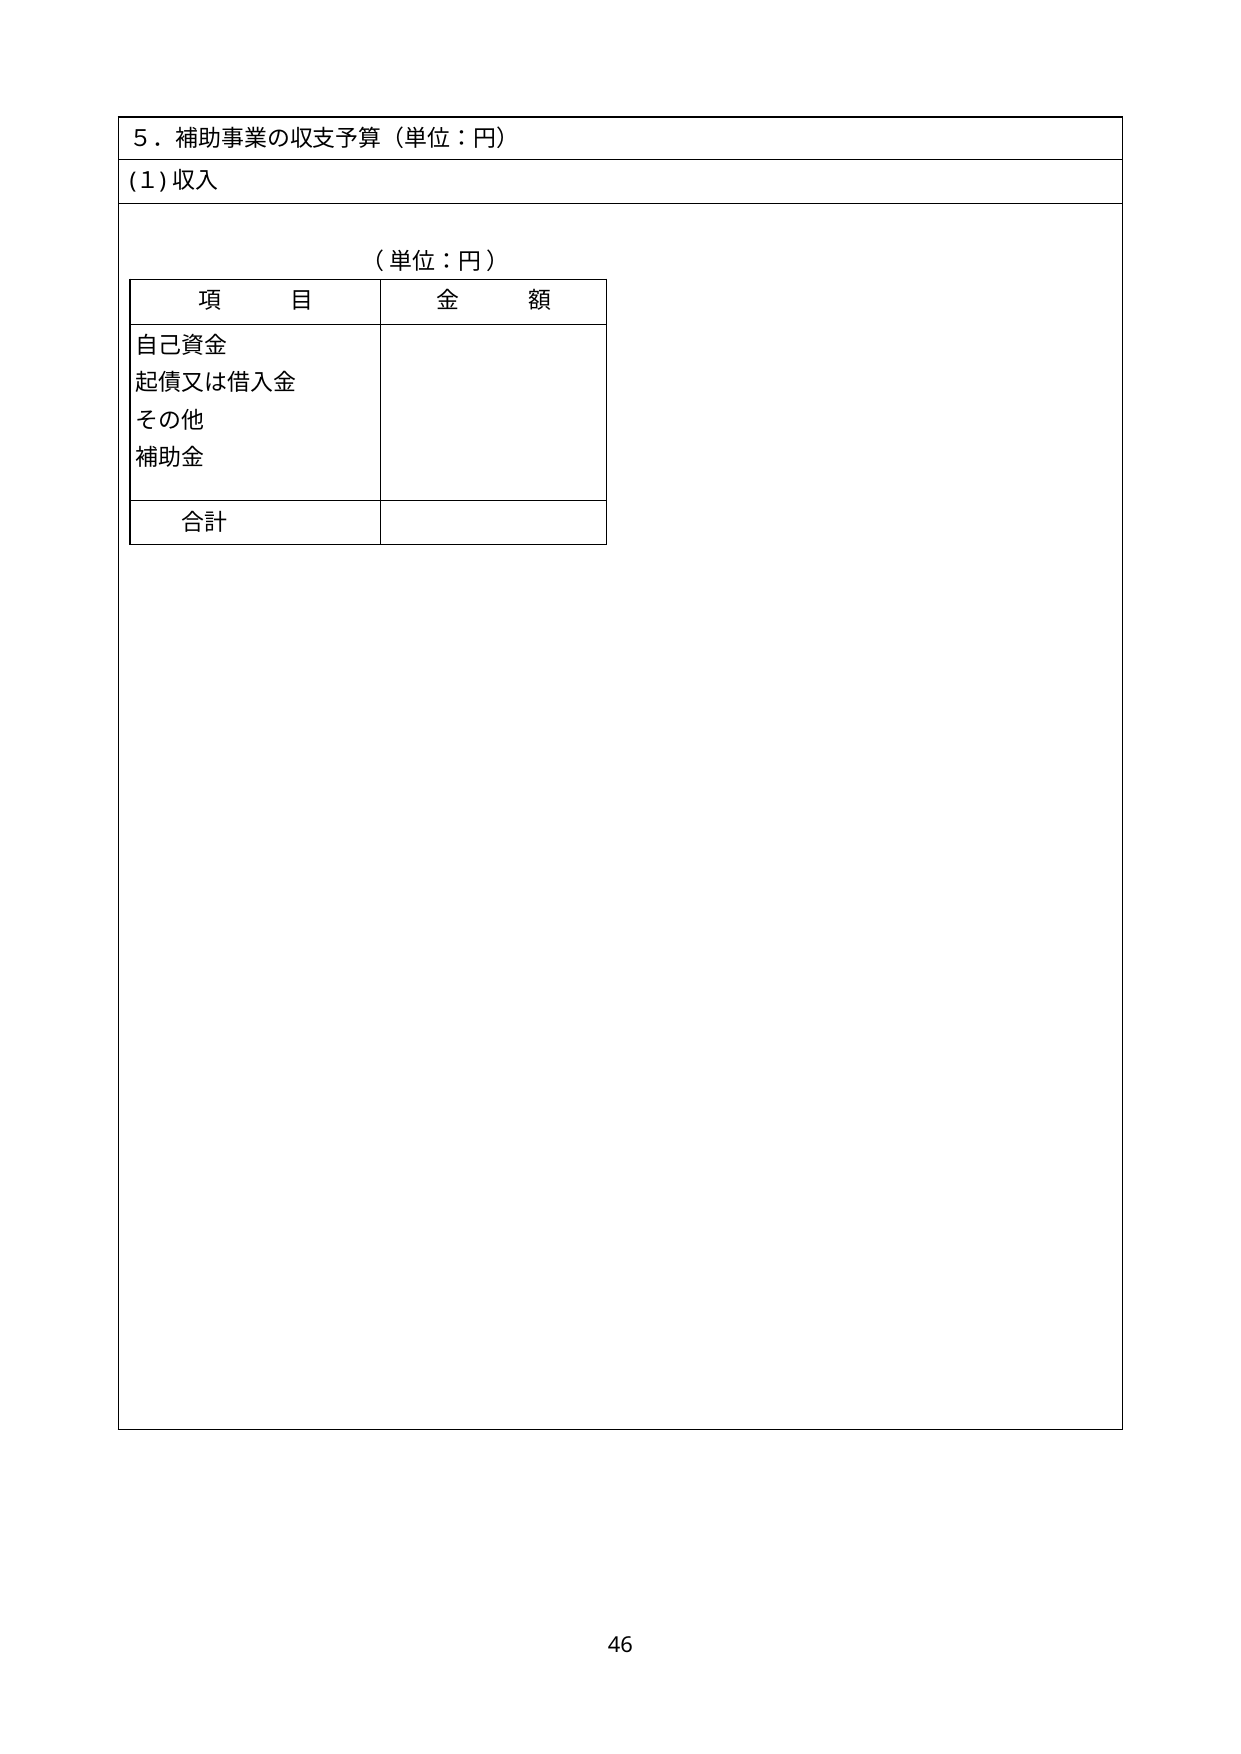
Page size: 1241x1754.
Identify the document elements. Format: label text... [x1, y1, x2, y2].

table_cell (１) 収入 [119, 160, 1122, 202]
table_cell （ 単位：円 ） (２) 支出 ※記載している費目、負担区分は例示。費目については公募要領「１０．補助対象経費の計上 （１）補助対象経費の区分」に応じて必要経費を記載すること。 （イ）総括表 ＜ソフト事業＞ （単位：円） （ロ）経費の内訳（各経費区分ごとの内訳を記載） ＜ハード事業＞ 設計費 （単位：円） 設備費 （単位：円） 機器装置等購入費 （単位：円） 製造等経費 （単位：円） 工事費 （単位：円） 外注費 （単位：円） 諸経費 （単位：円） ＜ソフト事業＞ 現地調査費 （単位：円） 外注費 （単位：円） 会議等運営費 （単位：円） 旅費 （単位：円） Ｆ／Ｓ調査費 （単位：円） 諸経費 （単位：円） （注) 消費税等仕入控除税額を減額して申請する場合は、次の算式を明記すること。 補助金所要額－消費税等仕入控除税額＝補助金額 [119, 204, 1122, 1429]
table_header ５．補助事業の収支予算（単位：円） [119, 118, 1122, 158]
